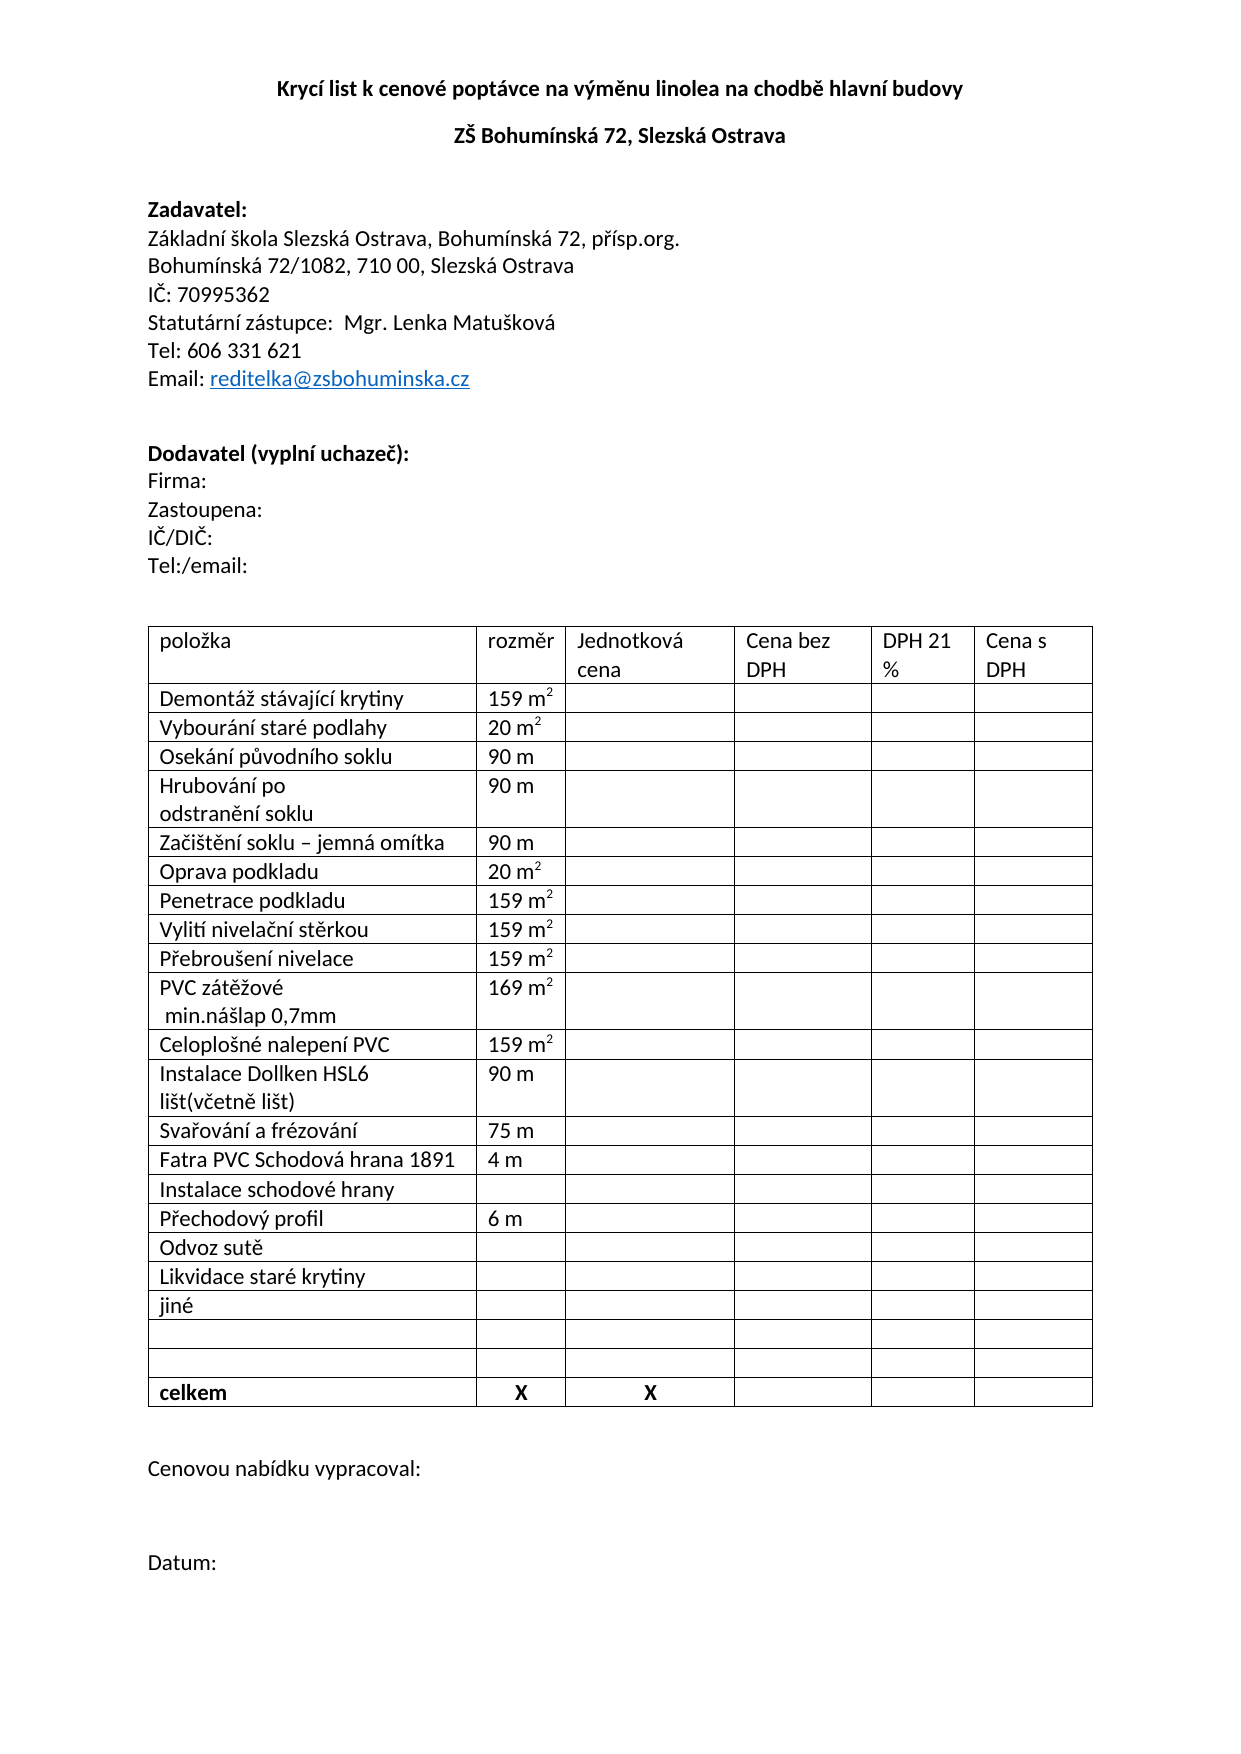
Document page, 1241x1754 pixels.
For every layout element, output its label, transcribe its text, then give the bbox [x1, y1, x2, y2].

table_cell [975, 1175, 1092, 1203]
table_cell [566, 886, 734, 914]
table_cell [477, 1349, 565, 1377]
text IČ/DIČ: [148, 523, 1093, 551]
table_cell 4 m [477, 1146, 565, 1174]
table_cell Přebroušení nivelace [149, 944, 476, 972]
table_cell [872, 1030, 974, 1058]
table_cell [735, 857, 871, 885]
table_cell 20 m2 [477, 857, 565, 885]
table_cell [735, 1117, 871, 1144]
table_header DPH 21 % [872, 627, 974, 683]
table_cell 90 m [477, 828, 565, 856]
table_cell PVC zátěžové min.nášlap 0,7mm [149, 973, 476, 1029]
table_cell [735, 684, 871, 712]
text Tel: 606 331 621 [148, 336, 1093, 364]
table_cell [735, 742, 871, 770]
table_cell Vybourání staré podlahy [149, 713, 476, 741]
table_cell [872, 915, 974, 943]
table_cell Fatra PVC Schodová hrana 1891 [149, 1146, 476, 1174]
table_cell [735, 944, 871, 972]
table_cell [566, 1262, 734, 1290]
table_cell [872, 1204, 974, 1232]
table_cell [975, 713, 1092, 741]
text Statutární zástupce: Mgr. Lenka Matušková [148, 308, 1093, 336]
table_cell [872, 1378, 974, 1406]
text ZŠ Bohumínská 72, Slezská Ostrava [148, 121, 1093, 149]
text Cenovou nabídku vypracoval: [148, 1454, 1093, 1482]
table_cell [566, 742, 734, 770]
table_header Jednotková cena [566, 627, 734, 683]
table_cell [975, 857, 1092, 885]
table_cell [872, 886, 974, 914]
table_cell [149, 1320, 476, 1348]
table_cell Svařování a frézování [149, 1117, 476, 1144]
text Bohumínská 72/1082, 710 00, Slezská Ostrava [148, 252, 1093, 280]
text Zadavatel: [148, 196, 1093, 224]
table_cell Instalace schodové hrany [149, 1175, 476, 1203]
table_cell [975, 684, 1092, 712]
table_cell [735, 1204, 871, 1232]
table_cell 169 m2 [477, 973, 565, 1029]
table_cell [735, 1233, 871, 1261]
table_cell [975, 1320, 1092, 1348]
table_cell [975, 1146, 1092, 1174]
table_cell [975, 1233, 1092, 1261]
table_cell [566, 973, 734, 1029]
table_cell [566, 828, 734, 856]
table_cell [872, 1233, 974, 1261]
text Email: reditelka@zsbohuminska.cz [148, 364, 1093, 392]
table_cell 159 m2 [477, 684, 565, 712]
table_cell Instalace Dollken HSL6 lišt(včetně lišt) [149, 1060, 476, 1116]
table_cell 90 m [477, 771, 565, 827]
table_cell [566, 1349, 734, 1377]
table_header rozměr [477, 627, 565, 683]
text Zastoupena: [148, 495, 1093, 523]
table_cell [566, 684, 734, 712]
text Firma: [148, 467, 1093, 495]
table_cell [566, 771, 734, 827]
table_cell [975, 1204, 1092, 1232]
text Základní škola Slezská Ostrava, Bohumínská 72, přísp.org. [148, 224, 1093, 252]
table_cell [735, 1349, 871, 1377]
table_cell [566, 1204, 734, 1232]
table_cell [872, 1117, 974, 1144]
table_cell [566, 1060, 734, 1116]
table_cell [566, 915, 734, 943]
table_cell Celoplošné nalepení PVC [149, 1030, 476, 1058]
table_cell [477, 1291, 565, 1319]
table_cell Odvoz sutě [149, 1233, 476, 1261]
text Krycí list k cenové poptávce na výměnu linolea na chodbě hlavní budovy [148, 74, 1093, 102]
table_cell [975, 944, 1092, 972]
table_cell Likvidace staré krytiny [149, 1262, 476, 1290]
table_cell [872, 857, 974, 885]
table_cell [566, 1030, 734, 1058]
table_cell [975, 1262, 1092, 1290]
table_cell Hrubování po odstranění soklu [149, 771, 476, 827]
table_cell [735, 771, 871, 827]
table_cell [735, 1291, 871, 1319]
table_cell [975, 1378, 1092, 1406]
table_cell [872, 713, 974, 741]
table_cell [735, 973, 871, 1029]
table_cell [477, 1175, 565, 1203]
text IČ: 70995362 [148, 280, 1093, 308]
text Tel:/email: [148, 551, 1093, 579]
table_cell Přechodový profil [149, 1204, 476, 1232]
table_cell [872, 828, 974, 856]
table_cell [872, 1060, 974, 1116]
table_cell [975, 886, 1092, 914]
table_cell [872, 1146, 974, 1174]
table_cell X [477, 1378, 565, 1406]
table_cell [975, 915, 1092, 943]
table_cell 6 m [477, 1204, 565, 1232]
table_cell [735, 1146, 871, 1174]
table_cell [975, 742, 1092, 770]
table_cell [975, 1030, 1092, 1058]
table_cell [872, 973, 974, 1029]
table_cell 159 m2 [477, 944, 565, 972]
table_cell [735, 828, 871, 856]
table_header položka [149, 627, 476, 683]
table_cell [566, 1233, 734, 1261]
table_cell [872, 1320, 974, 1348]
table_cell [566, 1117, 734, 1144]
table_cell [735, 886, 871, 914]
table_cell [477, 1262, 565, 1290]
table_cell [566, 713, 734, 741]
table_cell [872, 1175, 974, 1203]
table_header Cena s DPH [975, 627, 1092, 683]
table_cell [872, 1262, 974, 1290]
table_cell [735, 1320, 871, 1348]
table_cell Penetrace podkladu [149, 886, 476, 914]
table_cell 75 m [477, 1117, 565, 1144]
table_cell Demontáž stávající krytiny [149, 684, 476, 712]
table_cell [872, 684, 974, 712]
table_cell [566, 1175, 734, 1203]
table_cell [872, 742, 974, 770]
table_cell [477, 1233, 565, 1261]
table_cell [566, 1320, 734, 1348]
table_cell [872, 944, 974, 972]
table_cell celkem [149, 1378, 476, 1406]
table_cell [872, 1349, 974, 1377]
table_cell X [566, 1378, 734, 1406]
table_cell [735, 1060, 871, 1116]
table_cell [566, 857, 734, 885]
table_cell 159 m2 [477, 886, 565, 914]
table_cell jiné [149, 1291, 476, 1319]
table_cell Začištění soklu – jemná omítka [149, 828, 476, 856]
text Dodavatel (vyplní uchazeč): [148, 439, 1093, 467]
table_cell Oprava podkladu [149, 857, 476, 885]
table_cell Vylití nivelační stěrkou [149, 915, 476, 943]
table_cell [566, 944, 734, 972]
table_cell [477, 1320, 565, 1348]
table_cell [735, 1175, 871, 1203]
table_cell [735, 1378, 871, 1406]
table_cell [872, 1291, 974, 1319]
table_cell [872, 771, 974, 827]
table_cell 159 m2 [477, 915, 565, 943]
table_cell [975, 771, 1092, 827]
table_cell [149, 1349, 476, 1377]
table_cell [975, 1291, 1092, 1319]
table_cell [735, 915, 871, 943]
table_cell [975, 1117, 1092, 1144]
text Datum: [148, 1548, 1093, 1576]
table_cell [975, 1349, 1092, 1377]
table_cell [975, 828, 1092, 856]
table_header Cena bez DPH [735, 627, 871, 683]
table_cell 20 m2 [477, 713, 565, 741]
table_cell 90 m [477, 742, 565, 770]
table_cell [566, 1146, 734, 1174]
table_cell Osekání původního soklu [149, 742, 476, 770]
table_cell [735, 1262, 871, 1290]
table_cell 159 m2 [477, 1030, 565, 1058]
table_cell [975, 1060, 1092, 1116]
table_cell [735, 713, 871, 741]
table_cell [566, 1291, 734, 1319]
table_cell 90 m [477, 1060, 565, 1116]
table_cell [975, 973, 1092, 1029]
table_cell [735, 1030, 871, 1058]
